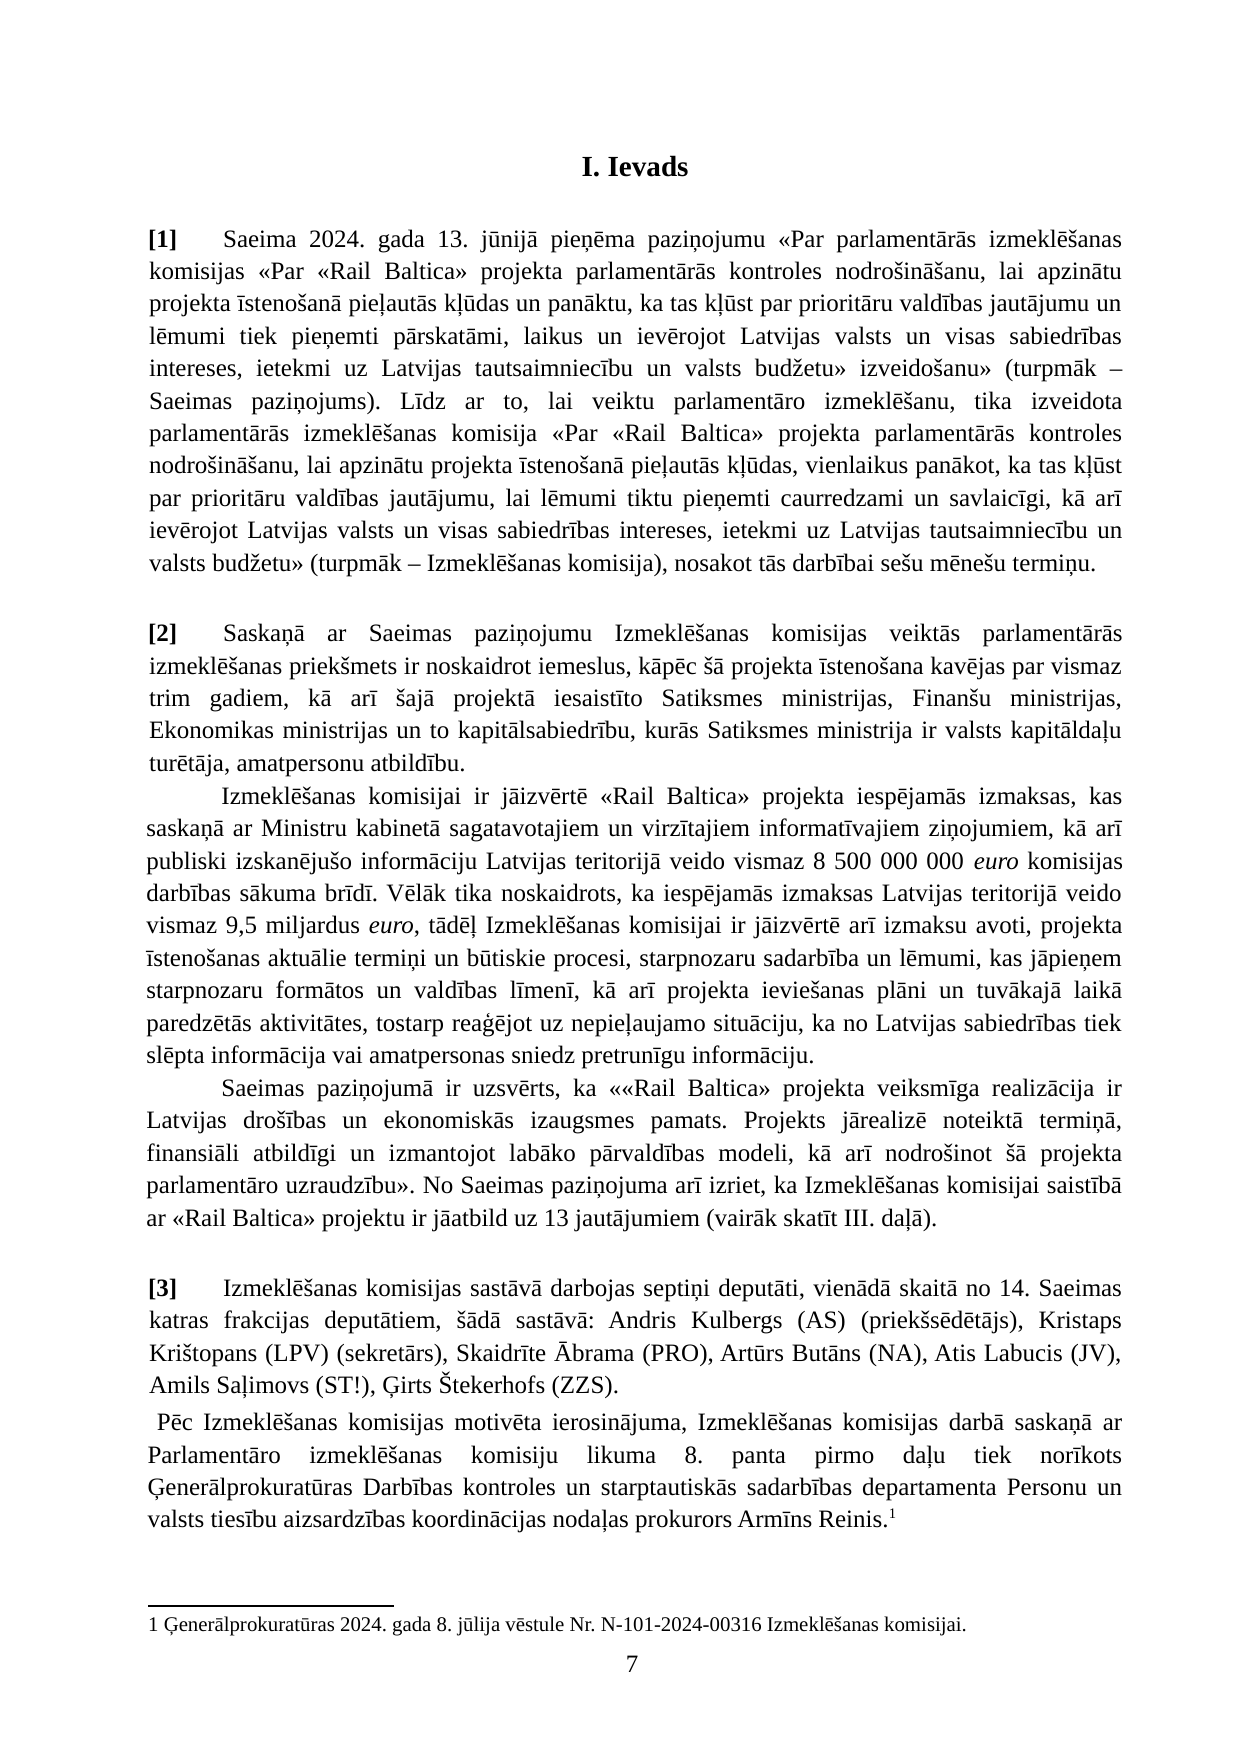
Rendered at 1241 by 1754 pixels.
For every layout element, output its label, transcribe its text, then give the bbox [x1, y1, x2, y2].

text Izmeklēšanas komisijai ir jāizvērtē «Rail Baltica» projekta iespējamās izmaksas, kas saskaņā ar Ministru kabinetā sagatavotajiem un virzītajiem informatīvajiem ziņojumiem, kā arī publiski izskanējušo informāciju Latvijas teritorijā veido vismaz 8 500 000 000 euro komisijas darbības sākuma brīdī. Vēlāk tika noskaidrots, ka iespējamās izmaksas Latvijas teritorijā veido vismaz 9,5 miljardus euro, tādēļ Izmeklēšanas komisijai ir jāizvērtē arī izmaksu avoti, projekta īstenošanas aktuālie termiņi un būtiskie procesi, starpnozaru sadarbība un lēmumi, kas jāpieņem starpnozaru formātos un valdības līmenī, kā arī projekta ieviešanas plāni un tuvākajā laikā paredzētās aktivitātes, tostarp reaģējot uz nepieļaujamo situāciju, ka no Latvijas sabiedrības tiek slēpta informācija vai amatpersonas sniedz pretrunīgu informāciju. [146, 781, 1123, 1069]
list Izmeklēšanas komisijas sastāvā darbojas septiņi deputāti, vienādā skaitā no 14. Saeimas katras frakcijas deputātiem, šādā sastāvā: Andris Kulbergs (AS) (priekšsēdētājs), Kristaps Krištopans (LPV) (sekretārs), Skaidrīte Ābrama (PRO), Artūrs Butāns (NA), Atis Labucis (JV), Amils Saļimovs (ST!), Ģirts Štekerhofs (ZZS). [148, 1273, 1123, 1399]
text Pēc Izmeklēšanas komisijas motivēta ierosinājuma, Izmeklēšanas komisijas darbā saskaņā ar Parlamentāro izmeklēšanas komisiju likuma 8. panta pirmo daļu tiek norīkots Ģenerālprokuratūras Darbības kontroles un starptautiskās sadarbības departamenta Personu un valsts tiesību aizsardzības koordinācijas nodaļas prokurors Armīns Reinis. [146, 1407, 1123, 1533]
subtitle I. Ievads [178, 149, 1091, 183]
list Saeima 2024. gada 13. jūnijā pieņēma paziņojumu «Par parlamentārās izmeklēšanas komisijas «Par «Rail Baltica» projekta parlamentārās kontroles nodrošināšanu, lai apzinātu projekta īstenošanā pieļautās kļūdas un panāktu, ka tas kļūst par prioritāru valdības jautājumu un lēmumi tiek pieņemti pārskatāmi, laikus un ievērojot Latvijas valsts un visas sabiedrības intereses, ietekmi uz Latvijas tautsaimniecību un valsts budžetu» izveidošanu» (turpmāk – Saeimas paziņojums). Līdz ar to, lai veiktu parlamentāro izmeklēšanu, tika izveidota parlamentārās izmeklēšanas komisija «Par «Rail Baltica» projekta parlamentārās kontroles nodrošināšanu, lai apzinātu projekta īstenošanā pieļautās kļūdas, vienlaikus panākot, ka tas kļūst par prioritāru valdības jautājumu, lai lēmumi tiktu pieņemti caurredzami un savlaicīgi, kā arī ievērojot Latvijas valsts un visas sabiedrības intereses, ietekmi uz Latvijas tautsaimniecību un valsts budžetu» (turpmāk – Izmeklēšanas komisija), nosakot tās darbībai sešu mēnešu termiņu. [148, 224, 1123, 576]
list Saskaņā ar Saeimas paziņojumu Izmeklēšanas komisijas veiktās parlamentārās izmeklēšanas priekšmets ir noskaidrot iemeslus, kāpēc šā projekta īstenošana kavējas par vismaz trim gadiem, kā arī šajā projektā iesaistīto Satiksmes ministrijas, Finanšu ministrijas, Ekonomikas ministrijas un to kapitālsabiedrību, kurās Satiksmes ministrija ir valsts kapitāldaļu turētāja, amatpersonu atbildību. [148, 618, 1123, 777]
text Saeimas paziņojumā ir uzsvērts, ka ««Rail Baltica» projekta veiksmīga realizācija ir Latvijas drošības un ekonomiskās izaugsmes pamats. Projekts jārealizē noteiktā termiņā, finansiāli atbildīgi un izmantojot labāko pārvaldības modeli, kā arī nodrošinot šā projekta parlamentāro uzraudzību». No Saeimas paziņojuma arī izriet, ka Izmeklēšanas komisijai saistībā ar «Rail Baltica» projektu ir jāatbild uz 13 jautājumiem (vairāk skatīt III. daļā). [146, 1073, 1123, 1231]
